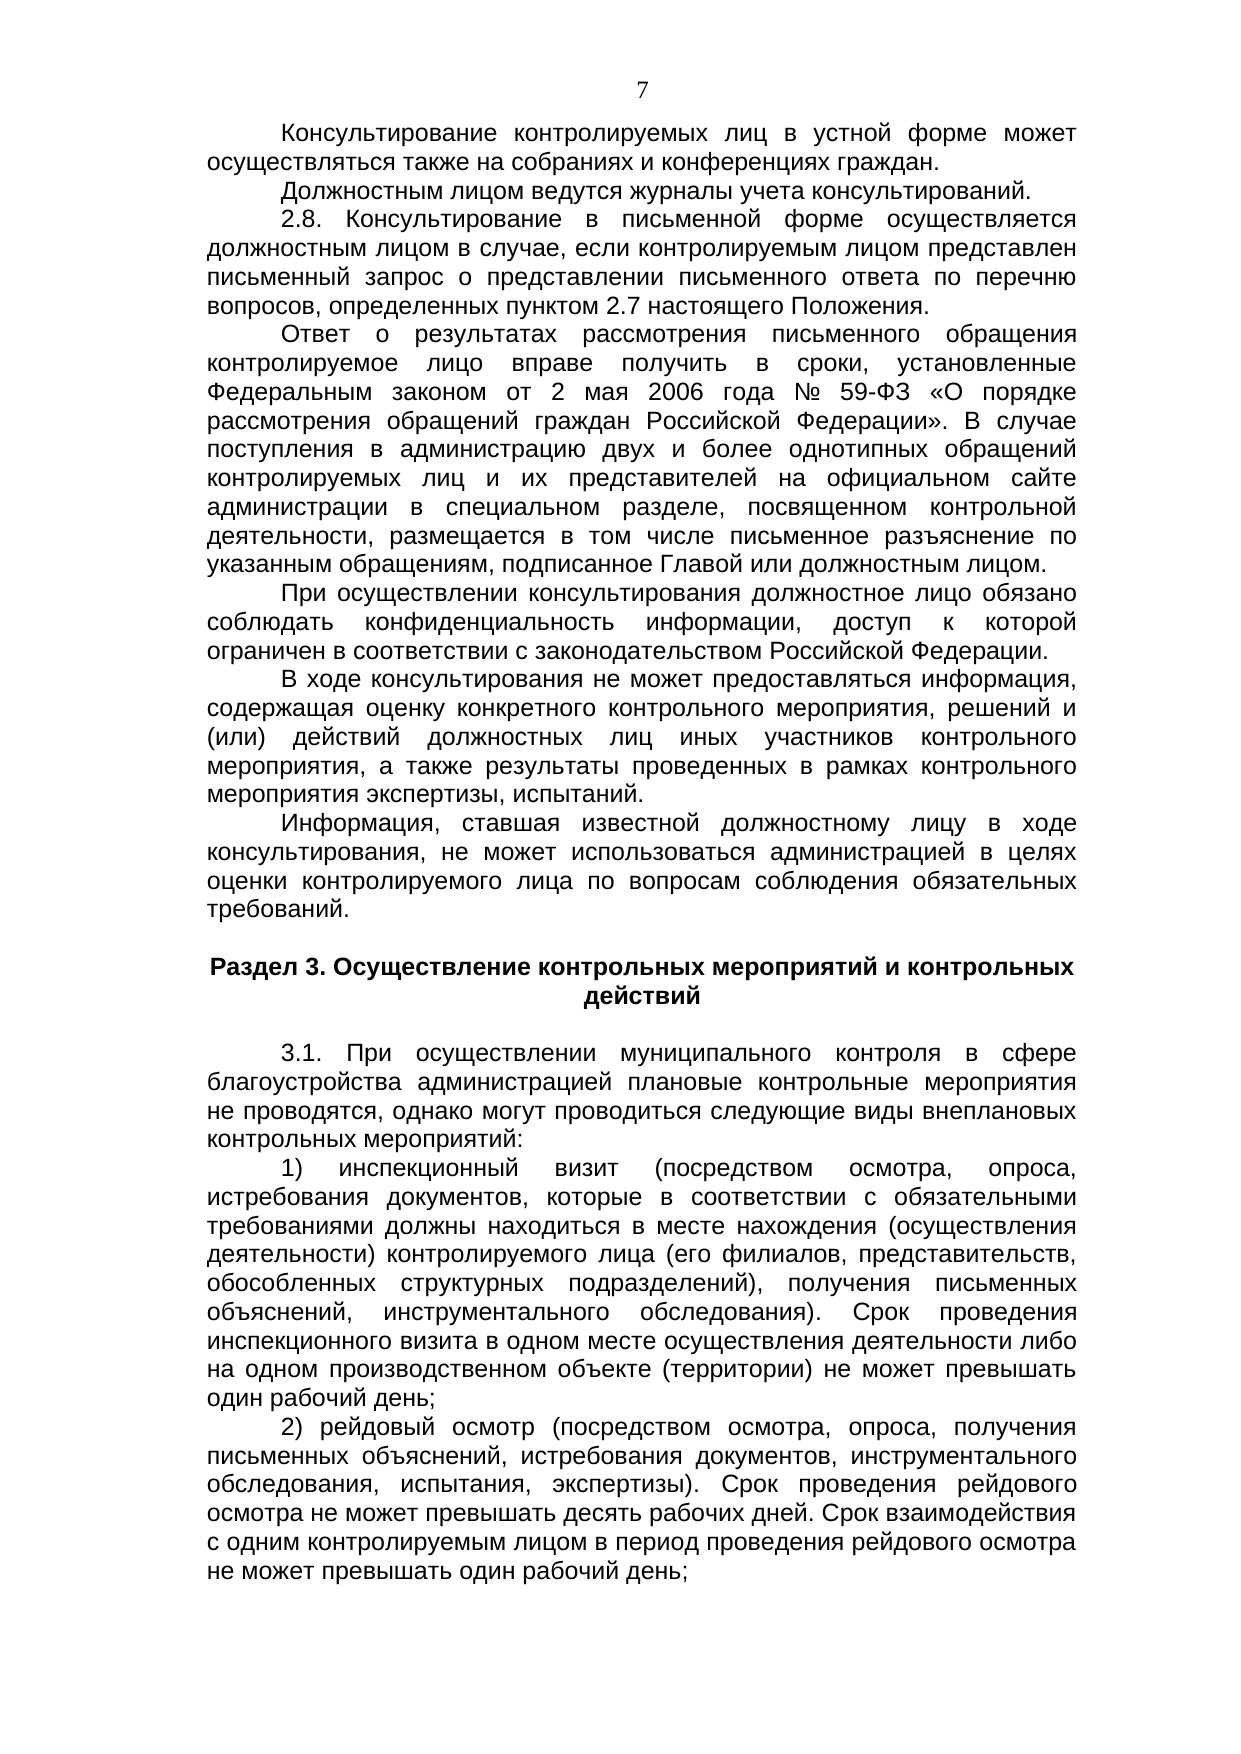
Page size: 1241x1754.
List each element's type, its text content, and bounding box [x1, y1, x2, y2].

text 1) инспекционный визит (посредством осмотра, опроса, истребования документов, которые в соответствии с обязательными требованиями должны находиться в месте нахождения (осуществления деятельности) контролируемого лица (его филиалов, представительств, обособленных структурных подразделений), получения письменных объяснений, инструментального обследования). Срок проведения инспекционного визита в одном месте осуществления деятельности либо на одном производственном объекте (территории) не может превышать один рабочий день; [207, 1153, 1078, 1412]
text Информация, ставшая известной должностному лицу в ходе консультирования, не может использоваться администрацией в целях оценки контролируемого лица по вопросам соблюдения обязательных требований. [207, 808, 1078, 923]
text 3.1. При осуществлении муниципального контроля в сфере благоустройства администрацией плановые контрольные мероприятия не проводятся, однако могут проводиться следующие виды внеплановых контрольных мероприятий: [207, 1038, 1078, 1153]
text Ответ о результатах рассмотрения письменного обращения контролируемое лицо вправе получить в сроки, установленные Федеральным законом от 2 мая 2006 года № 59-ФЗ «О порядке рассмотрения обращений граждан Российской Федерации». В случае поступления в администрацию двух и более однотипных обращений контролируемых лиц и их представителей на официальном сайте администрации в специальном разделе, посвященном контрольной деятельности, размещается в том числе письменное разъяснение по указанным обращениям, подписанное Главой или должностным лицом. [207, 319, 1078, 578]
text В ходе консультирования не может предоставляться информация, содержащая оценку конкретного контрольного мероприятия, решений и (или) действий должностных лиц иных участников контрольного мероприятия, а также результаты проведенных в рамках контрольного мероприятия экспертизы, испытаний. [207, 664, 1078, 808]
text 2) рейдовый осмотр (посредством осмотра, опроса, получения письменных объяснений, истребования документов, инструментального обследования, испытания, экспертизы). Срок проведения рейдового осмотра не может превышать десять рабочих дней. Срок взаимодействия с одним контролируемым лицом в период проведения рейдового осмотра не может превышать один рабочий день; [207, 1412, 1078, 1584]
text Консультирование контролируемых лиц в устной форме может осуществляться также на собраниях и конференциях граждан. [207, 118, 1078, 176]
text Должностным лицом ведутся журналы учета консультирований. [207, 176, 1078, 204]
text Раздел 3. Осуществление контрольных мероприятий и контрольных действий [207, 952, 1078, 1009]
text При осуществлении консультирования должностное лицо обязано соблюдать конфиденциальность информации, доступ к которой ограничен в соответствии с законодательством Российской Федерации. [207, 578, 1078, 664]
text 2.8. Консультирование в письменной форме осуществляется должностным лицом в случае, если контролируемым лицом представлен письменный запрос о представлении письменного ответа по перечню вопросов, определенных пунктом 2.7 настоящего Положения. [207, 204, 1078, 319]
